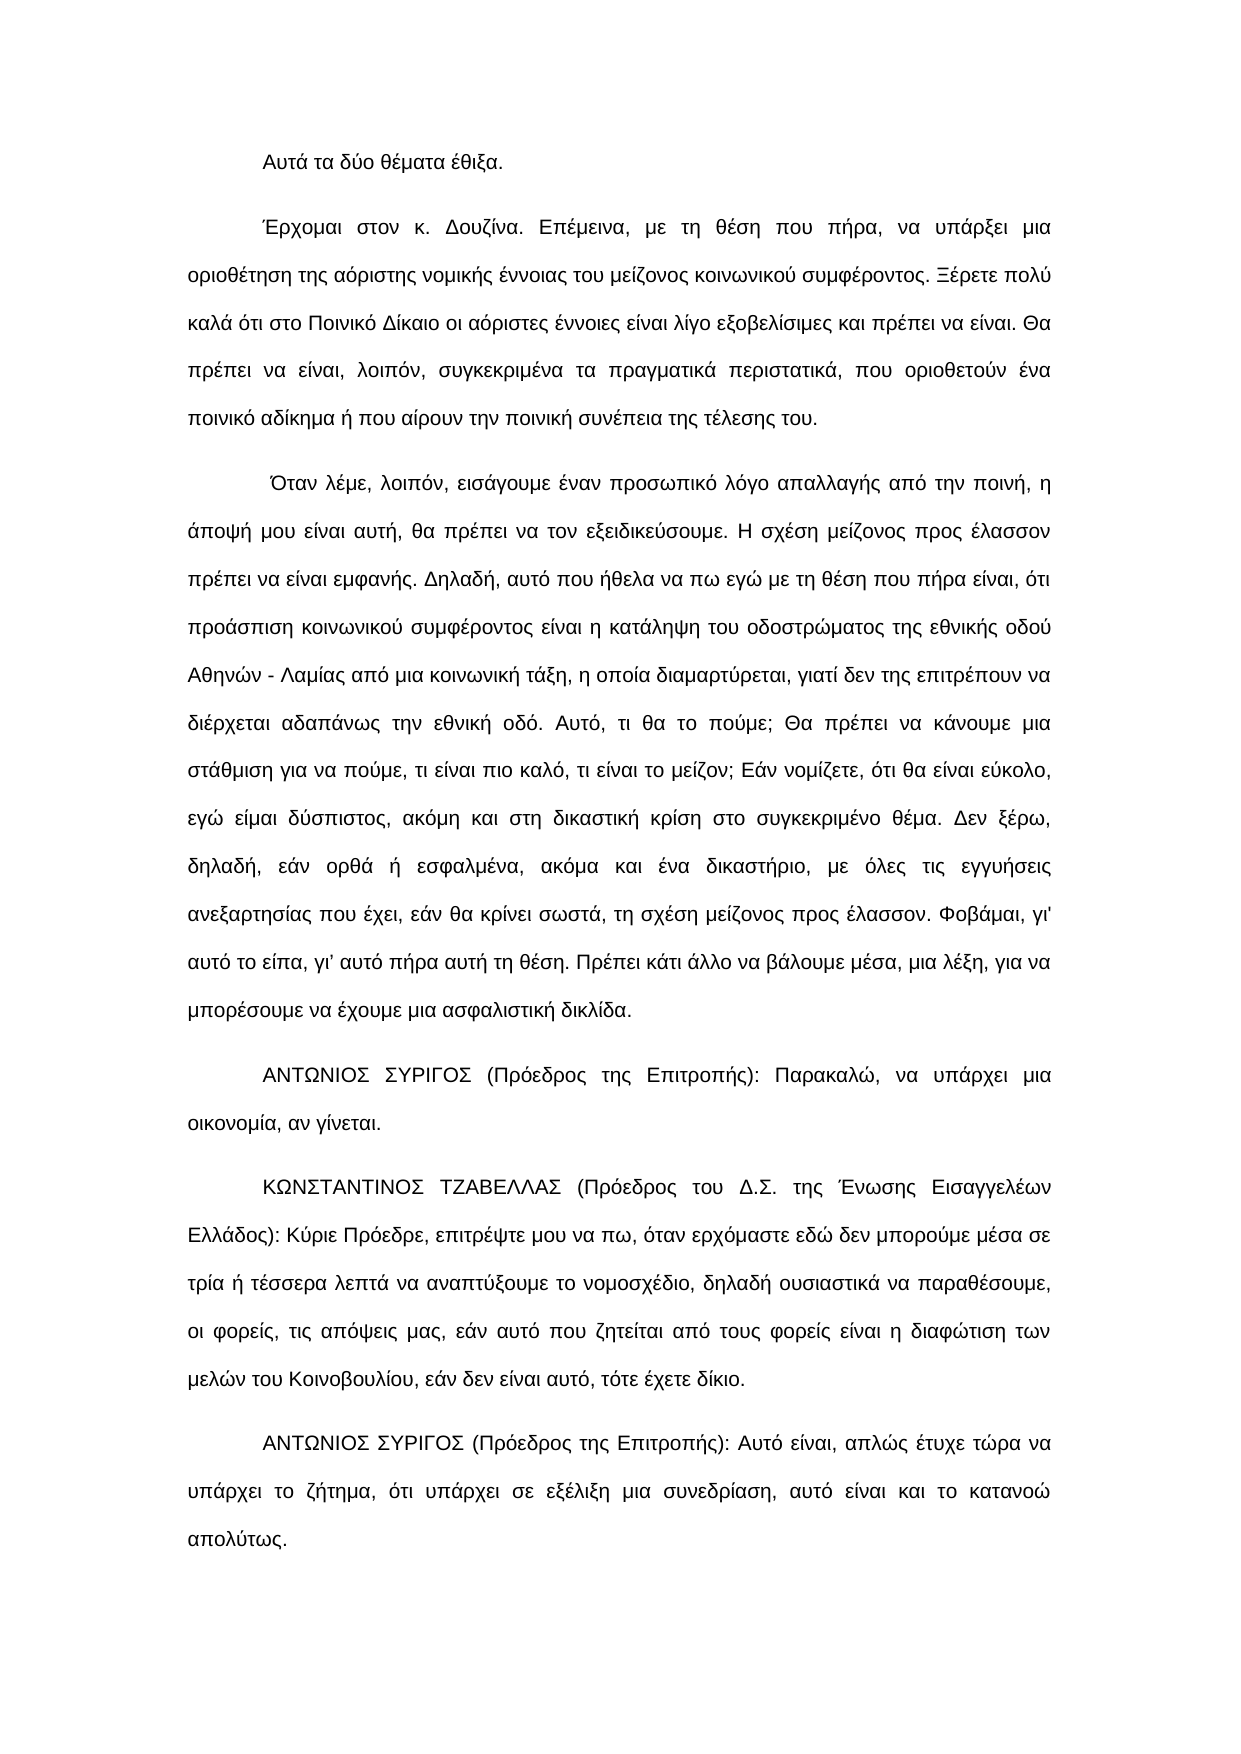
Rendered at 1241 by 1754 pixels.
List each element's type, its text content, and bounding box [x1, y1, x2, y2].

text Αυτά τα δύο θέματα έθιξα. [187, 150, 1053, 174]
text Όταν λέμε, λοιπόν, εισάγουμε έναν προσωπικό λόγο απαλλαγής από την ποινή, η άποψή μου είναι αυτή, θα πρέπει να τον εξειδικεύσουμε. Η σχέση μείζονος προς έλασσον πρέπει να είναι εμφανής. Δηλαδή, αυτό που ήθελα να πω εγώ με τη θέση που πήρα είναι, ότι προάσπιση κοινωνικού συμφέροντος είναι η κατάληψη του οδοστρώματος της εθνικής οδού Αθηνών - Λαμίας από μια κοινωνική τάξη, η οποία διαμαρτύρεται, γιατί δεν της επιτρέπουν να διέρχεται αδαπάνως την εθνική οδό. Αυτό, τι θα το πούμε; Θα πρέπει να κάνουμε μια στάθμιση για να πούμε, τι είναι πιο καλό, τι είναι το μείζον; Εάν νομίζετε, ότι θα είναι εύκολο, εγώ είμαι δύσπιστος, ακόμη και στη δικαστική κρίση στο συγκεκριμένο θέμα. Δεν ξέρω, δηλαδή, εάν ορθά ή εσφαλμένα, ακόμα και ένα δικαστήριο, με όλες τις εγγυήσεις ανεξαρτησίας που έχει, εάν θα κρίνει σωστά, τη σχέση μείζονος προς έλασσον. Φοβάμαι, γι' αυτό το είπα, γι’ αυτό πήρα αυτή τη θέση. Πρέπει κάτι άλλο να βάλουμε μέσα, μια λέξη, για να μπορέσουμε να έχουμε μια ασφαλιστική δικλίδα. [187, 471, 1053, 1022]
text ΑΝΤΩΝΙΟΣ ΣΥΡΙΓΟΣ (Πρόεδρος της Επιτροπής): Αυτό είναι, απλώς έτυχε τώρα να υπάρχει το ζήτημα, ότι υπάρχει σε εξέλιξη μια συνεδρίαση, αυτό είναι και το κατανοώ απολύτως. [187, 1431, 1053, 1551]
text ΑΝΤΩΝΙΟΣ ΣΥΡΙΓΟΣ (Πρόεδρος της Επιτροπής): Παρακαλώ, να υπάρχει μια οικονομία, αν γίνεται. [187, 1062, 1053, 1134]
text ΚΩΝΣΤΑΝΤΙΝΟΣ ΤΖΑΒΕΛΛΑΣ (Πρόεδρος του Δ.Σ. της Ένωσης Εισαγγελέων Ελλάδος): Κύριε Πρόεδρε, επιτρέψτε μου να πω, όταν ερχόμαστε εδώ δεν μπορούμε μέσα σε τρία ή τέσσερα λεπτά να αναπτύξουμε το νομοσχέδιο, δηλαδή ουσιαστικά να παραθέσουμε, οι φορείς, τις απόψεις μας, εάν αυτό που ζητείται από τους φορείς είναι η διαφώτιση των μελών του Κοινοβουλίου, εάν δεν είναι αυτό, τότε έχετε δίκιο. [187, 1175, 1053, 1391]
text Έρχομαι στον κ. Δουζίνα. Επέμεινα, με τη θέση που πήρα, να υπάρξει μια οριοθέτηση της αόριστης νομικής έννοιας του μείζονος κοινωνικού συμφέροντος. Ξέρετε πολύ καλά ότι στο Ποινικό Δίκαιο οι αόριστες έννοιες είναι λίγο εξοβελίσιμες και πρέπει να είναι. Θα πρέπει να είναι, λοιπόν, συγκεκριμένα τα πραγματικά περιστατικά, που οριοθετούν ένα ποινικό αδίκημα ή που αίρουν την ποινική συνέπεια της τέλεσης του. [187, 214, 1053, 430]
